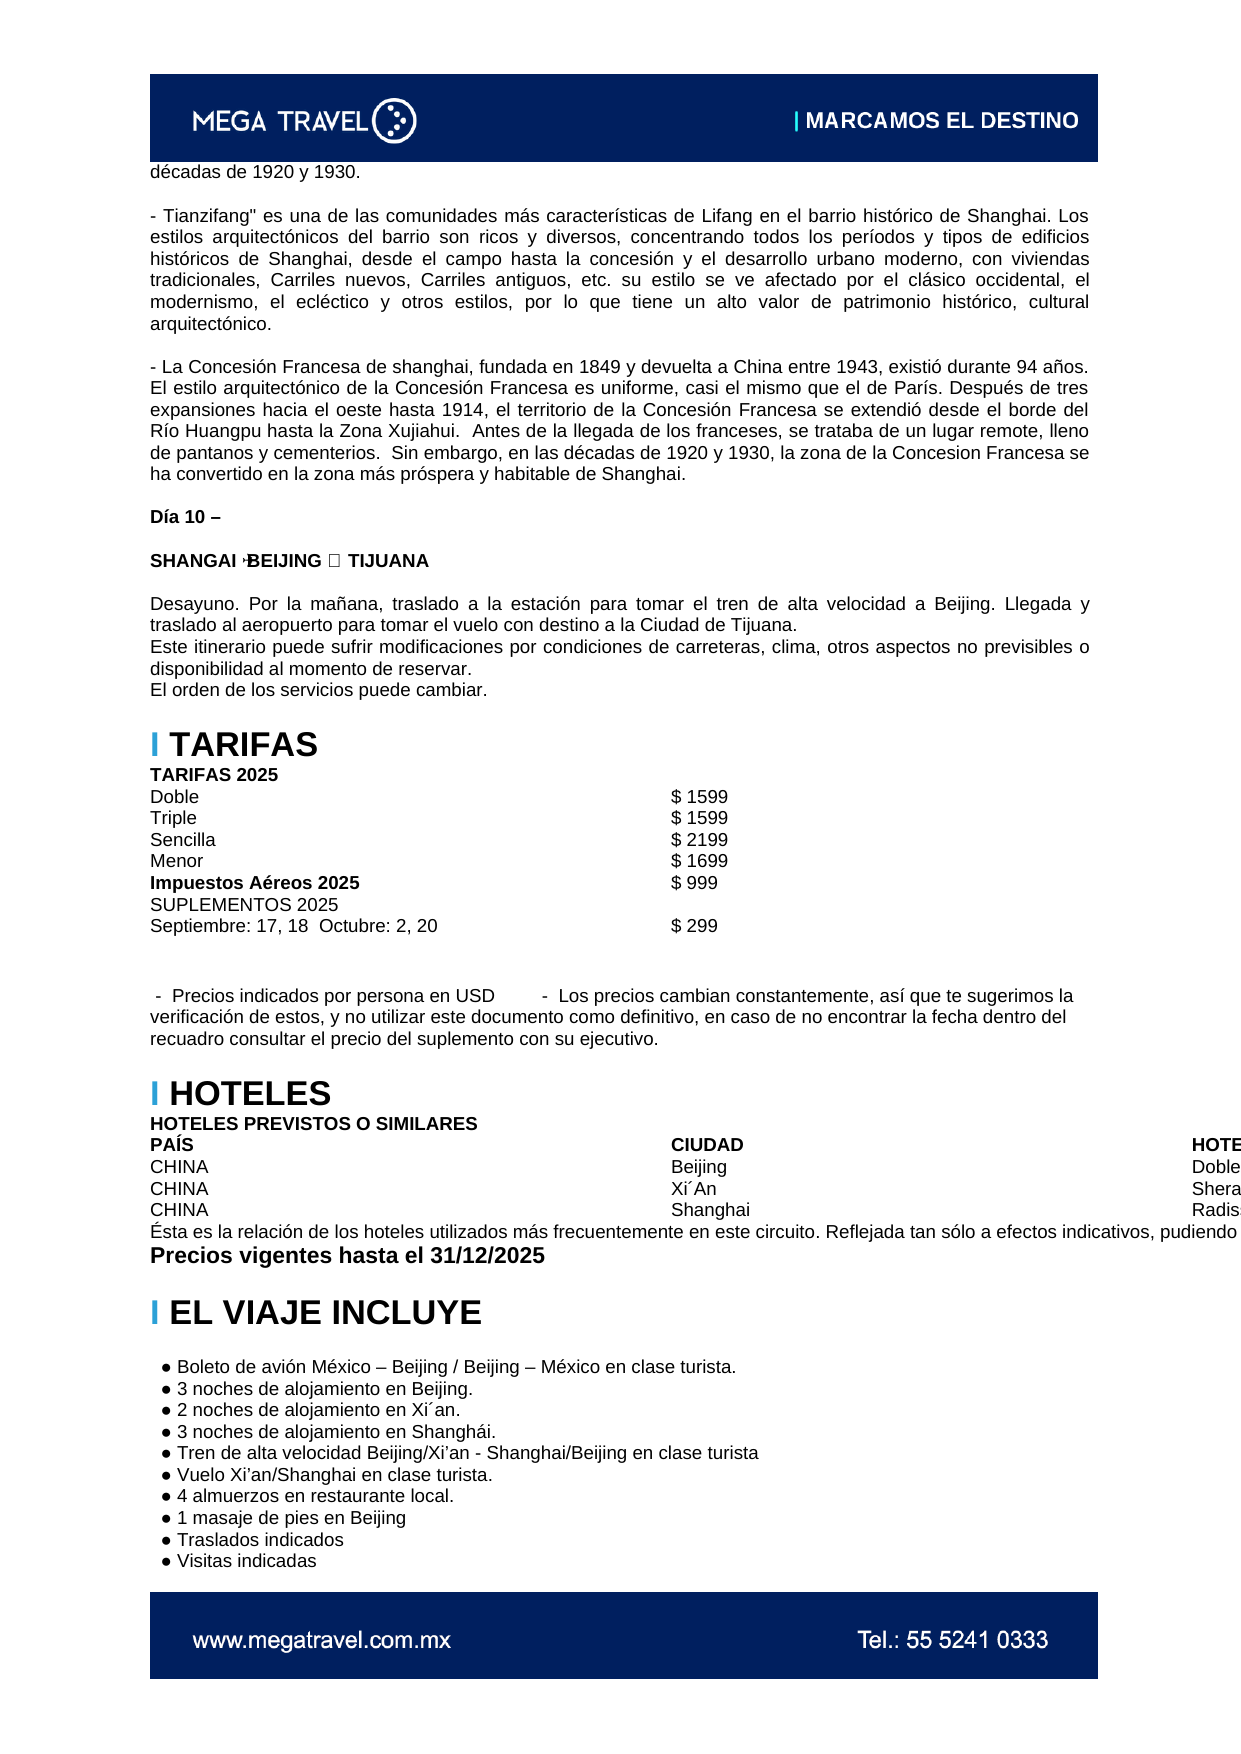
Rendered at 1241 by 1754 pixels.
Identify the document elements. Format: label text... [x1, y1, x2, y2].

text ● Vuelo Xi’an/Shanghai en clase turista. [150, 1464, 1090, 1485]
table_cell Xi´An [660, 1177, 1180, 1199]
text ● 1 masaje de pies en Beijing [150, 1507, 1090, 1528]
table_cell Sencilla [139, 829, 659, 850]
table_header Impuestos Aéreos 2025 [139, 872, 659, 893]
text Precios vigentes hasta el 31/12/2025 [150, 1242, 1090, 1268]
text - Precios indicados por persona en USD - Los precios cambian constantemente, así que te sugerimos la verificación de estos, y no utilizar este documento como definitivo, en caso de no encontrar la fecha dentro del recuadro consultar el precio del suplemento con su ejecutivo. [150, 984, 1090, 1049]
table_cell Menor [139, 850, 659, 872]
table_cell Doble [139, 786, 659, 807]
table_cell Septiembre: 17, 18 Octubre: 2, 20 [139, 915, 659, 936]
text SHANGAI 🚌 BEIJING ✈ TIJUANA [150, 549, 1090, 571]
text ● 3 noches de alojamiento en Shanghái. [150, 1421, 1090, 1442]
table_cell $ 1599 [660, 807, 1180, 829]
table_header HOTELES PREVISTOS O SIMILARES [139, 1113, 1240, 1134]
picture [150, 1592, 1098, 1679]
text - La Concesión Francesa de shanghai, fundada en 1849 y devuelta a China entre 1943, existió durante 94 años. El estilo arquitectónico de la Concesión Francesa es uniforme, casi el mismo que el de París. Después de tres expansiones hacia el oeste hasta 1914, el territorio de la Concesión Francesa se extendió desde el borde del Río Huangpu hasta la Zona Xujiahui. ‌ Antes de la llegada de los franceses, se trataba de un lugar remote, lleno de pantanos y cementerios. ‌ Sin embargo, en las décadas de 1920 y 1930, la zona de la Concesion Francesa se ha convertido en la zona más próspera y habitable de Shanghai. [150, 355, 1090, 485]
table_cell $ 1699 [660, 850, 1180, 872]
table_cell Beijing [660, 1156, 1180, 1177]
table_cell $ 299 [660, 915, 1180, 936]
table_cell Doble Tree By Hilton [1180, 1156, 1240, 1177]
table_cell Ésta es la relación de los hoteles utilizados más frecuentemente en este circuito. Reflejada tan sólo a efectos indicativos, pudiendo ser el pasajero alojado en establecimientos similares o alternativos [139, 1220, 1240, 1242]
text ● Tren de alta velocidad Beijing/Xi’an - Shanghai/Beijing en clase turista [150, 1442, 1090, 1464]
text ● Traslados indicados [150, 1528, 1090, 1550]
table_cell CIUDAD [660, 1134, 1180, 1156]
table_cell Triple [139, 807, 659, 829]
table_cell HOTE [1180, 1134, 1240, 1156]
text Día 10 – [150, 506, 1090, 528]
text ● 2 noches de alojamiento en Xi´an. [150, 1399, 1090, 1421]
text ● 4 almuerzos en restaurante local. [150, 1485, 1090, 1507]
table_cell CHINA [139, 1156, 659, 1177]
text El orden de los servicios puede cambiar. [150, 679, 1090, 700]
table_cell Shanghai [660, 1199, 1180, 1220]
table_header $ 999 [660, 872, 1180, 893]
text Desayuno. Por la mañana, traslado a la estación para tomar el tren de alta velocidad a Beijing. Llegada y traslado al aeropuerto para tomar el vuelo con destino a la Ciudad de Tijuana. [150, 593, 1090, 636]
text - Tianzifang" es una de las comunidades más características de Lifang en el barrio histórico de Shanghai. Los estilos arquitectónicos del barrio son ricos y diversos, concentrando todos los períodos y tipos de edificios históricos de Shanghai, desde el campo hasta la concesión y el desarrollo urbano moderno, con viviendas tradicionales, Carriles nuevos, Carriles antiguos, etc. su estilo se ve afectado por el clásico occidental, el modernismo, el ecléctico y otros estilos, por lo que tiene un alto valor de patrimonio histórico, cultural arquitectónico. [150, 204, 1090, 334]
table_cell $ 2199 [660, 829, 1180, 850]
table_header TARIFAS 2025 [139, 764, 1180, 786]
table_cell CHINA [139, 1199, 659, 1220]
table_cell PAÍS [139, 1134, 659, 1156]
text ● Boleto de avión México – Beijing / Beijing – México en clase turista. [150, 1356, 1090, 1377]
picture [150, 74, 1098, 162]
text ● Visitas indicadas [150, 1550, 1090, 1571]
text ● 3 noches de alojamiento en Beijing. [150, 1377, 1090, 1399]
table_cell $ 1599 [660, 786, 1180, 807]
table_cell Sheraton Xi´an [1180, 1177, 1240, 1199]
table_header SUPLEMENTOS 2025 [139, 893, 1180, 915]
table_cell CHINA [139, 1177, 659, 1199]
text Este itinerario puede sufrir modificaciones por condiciones de carreteras, clima, otros aspectos no previsibles o disponibilidad al momento de reservar. [150, 636, 1090, 679]
